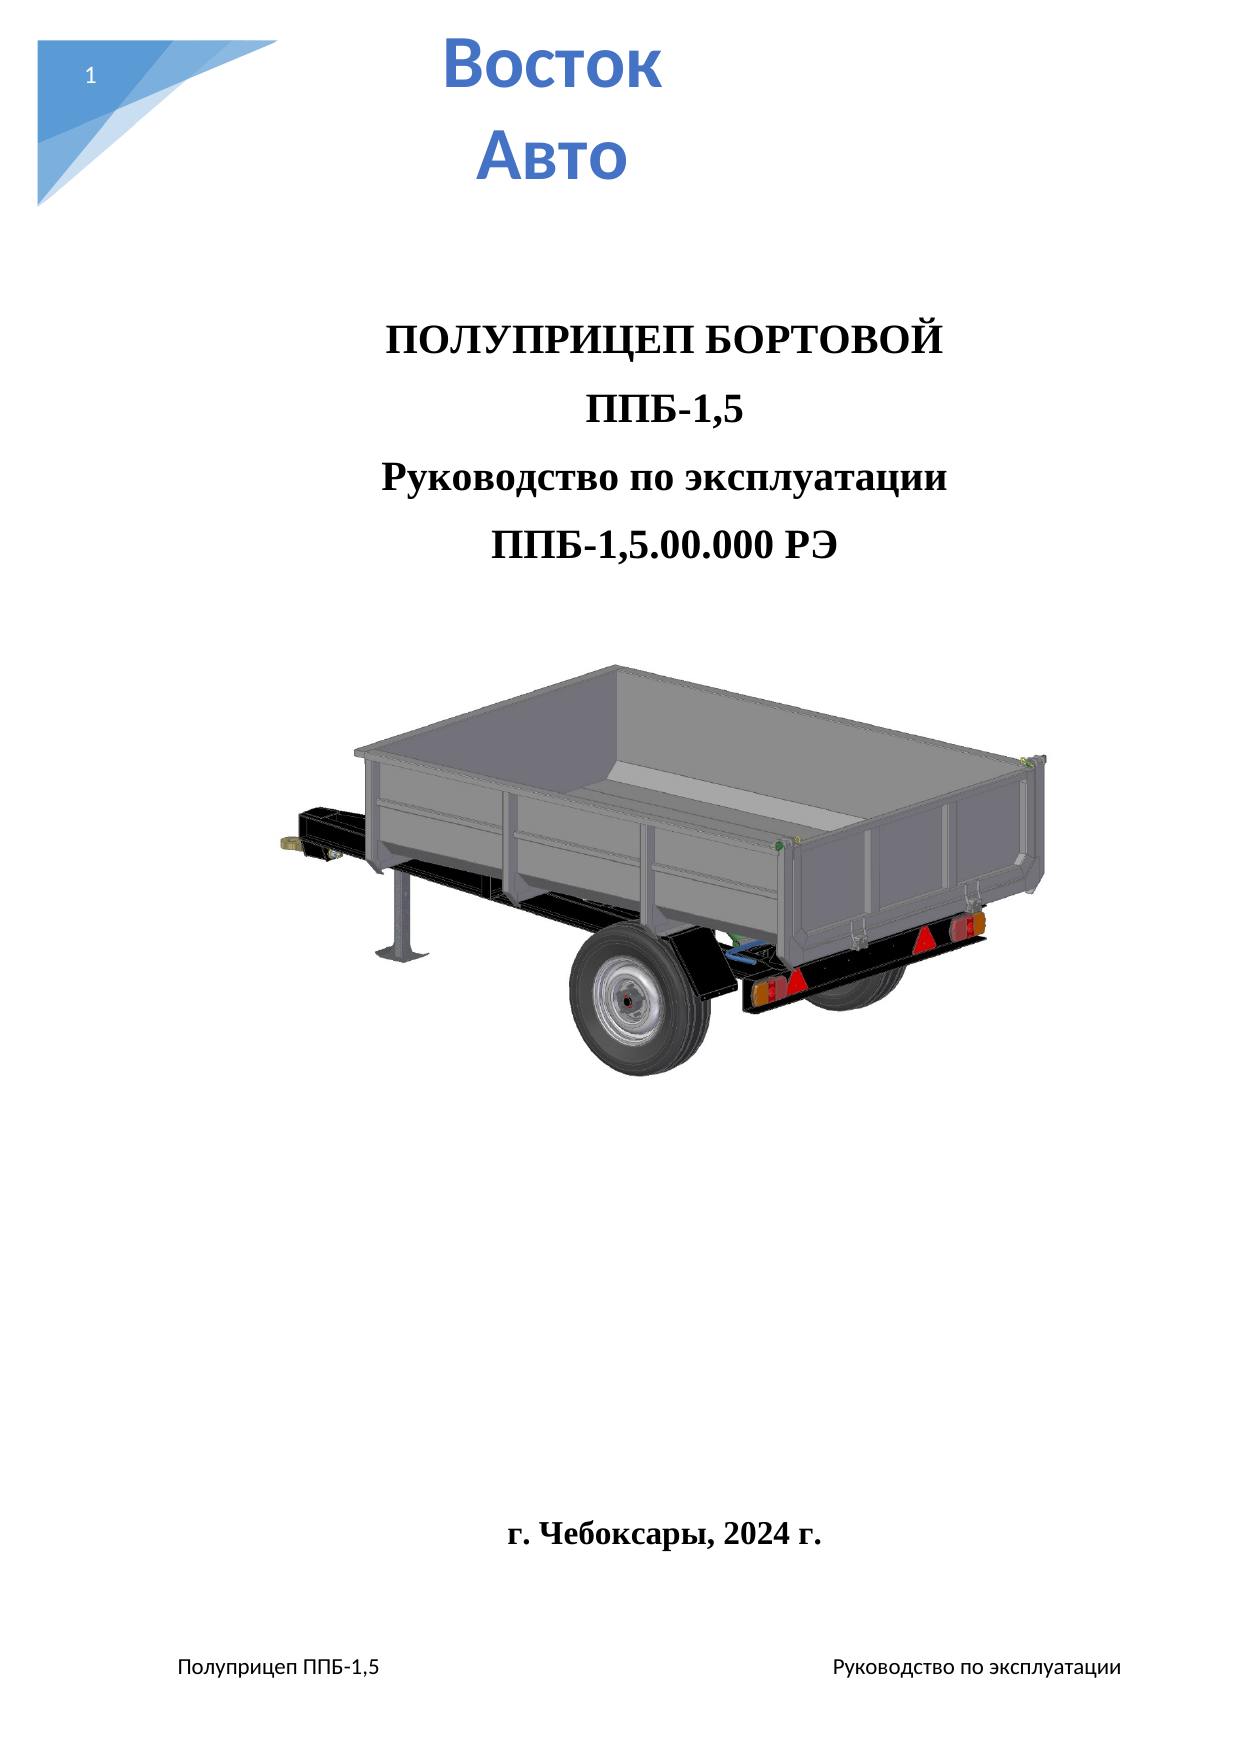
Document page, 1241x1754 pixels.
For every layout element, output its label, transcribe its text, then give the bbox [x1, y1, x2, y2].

text ППБ-1,5 [177, 383, 1152, 431]
text ПОЛУПРИЦЕП БОРТОВОЙ [177, 315, 1152, 363]
text г. Чебоксары, 2024 г. [177, 1514, 1152, 1552]
text ППБ-1,5.00.000 РЭ [177, 520, 1152, 568]
text Руководство по эксплуатации [177, 451, 1152, 499]
picture [272, 656, 1057, 1085]
picture [37, 40, 279, 209]
